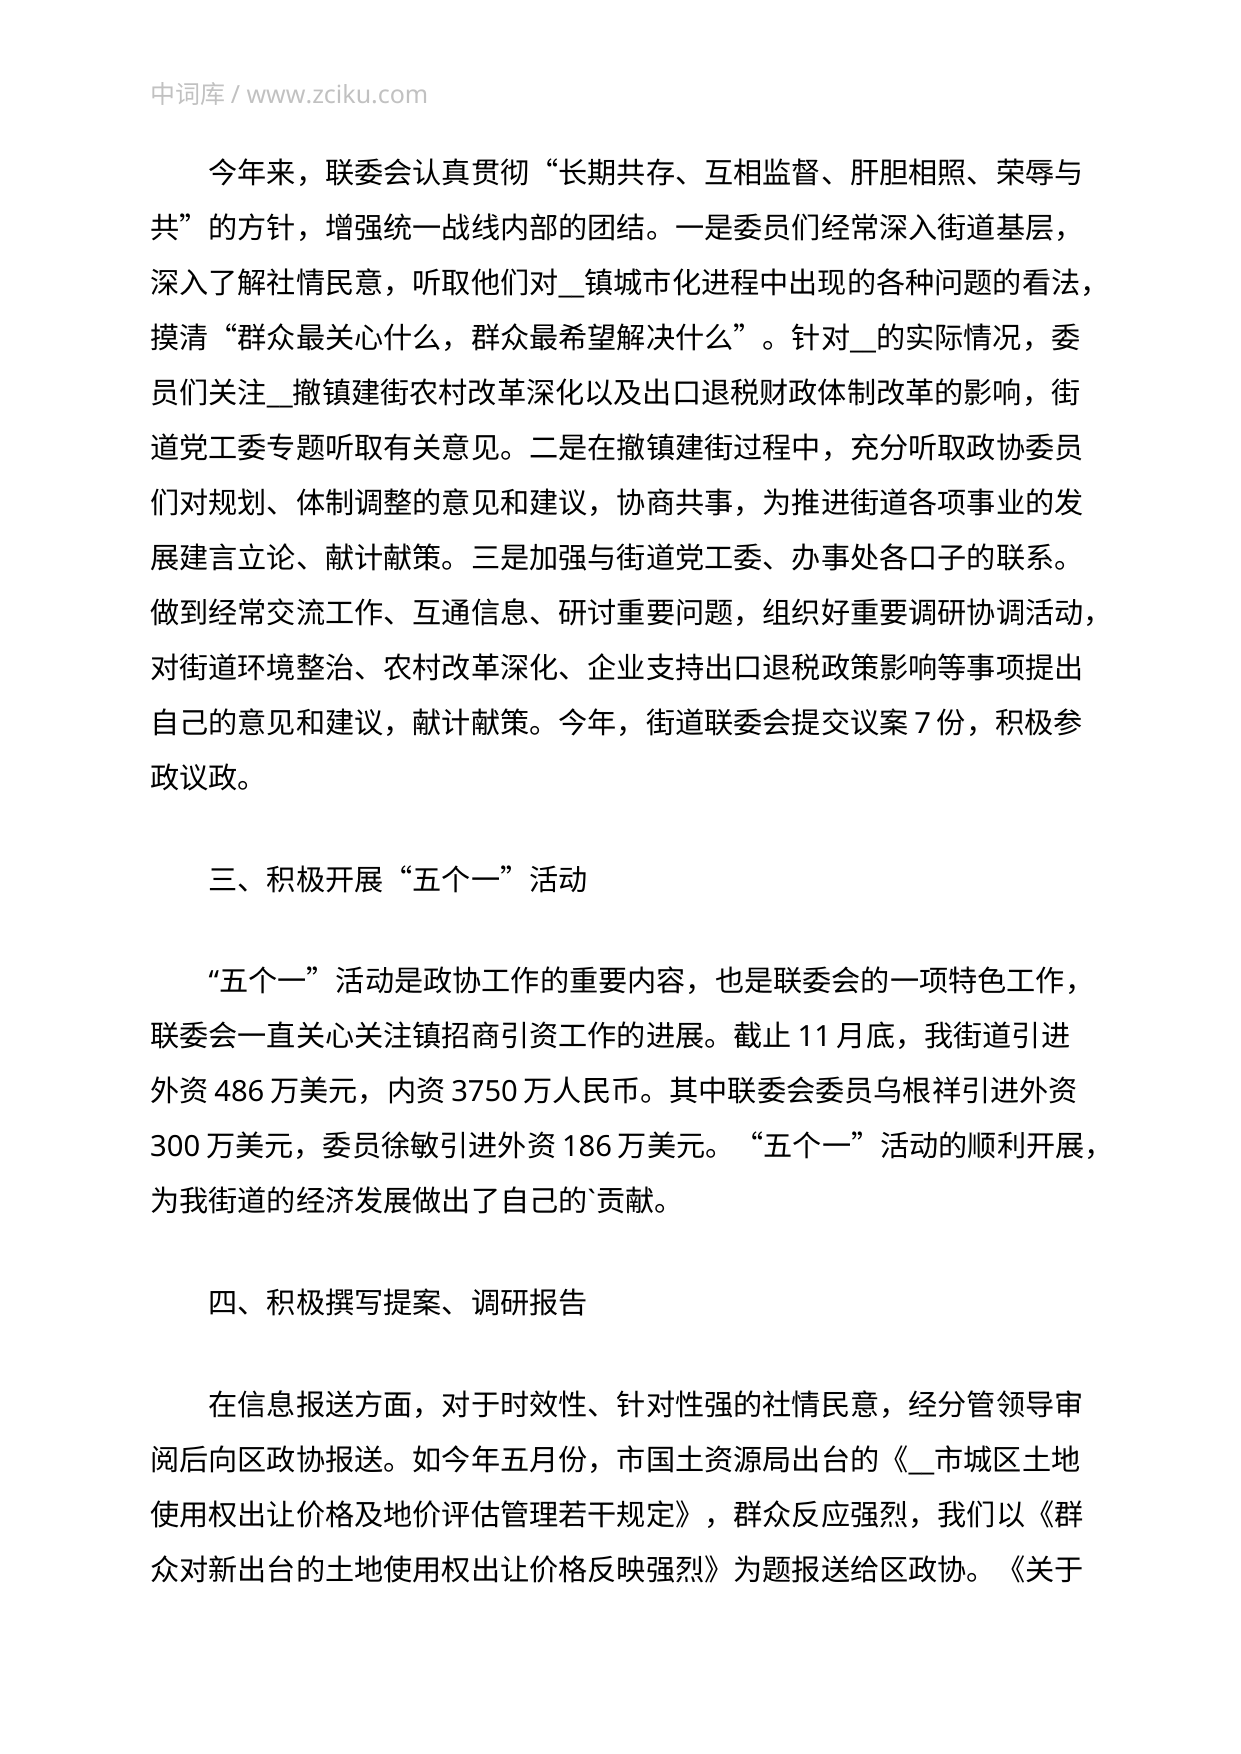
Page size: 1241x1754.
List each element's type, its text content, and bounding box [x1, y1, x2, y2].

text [150, 1382, 1090, 1589]
text 今年来，联委会认真贯彻“长期共存、互相监督、肝胆相照、荣辱与共”的方针，增强统一战线内部的团结。一是委员们经常深入街道基层，深入了解社情民意，听取他们对__镇城市化进程中出现的各种问题的看法，摸清“群众最关心什么，群众最希望解决什么”。针对__的实际情况，委员们关注__撤镇建街农村改革深化以及出口退税财政体制改革的影响，街道党工委专题听取有关意见。二是在撤镇建街过程中，充分听取政协委员们对规划、体制调整的意见和建议，协商共事，为推进街道各项事业的发展建言立论、献计献策。三是加强与街道党工委、办事处各口子的联系。做到经常交流工作、互通信息、研讨重要问题，组织好重要调研协调活动，对街道环境整治、农村改革深化、企业支持出口退税政策影响等事项提出自己的意见和建议，献计献策。今年，街道联委会提交议案7份，积极参政议政。 [150, 150, 1090, 797]
text 四、积极撰写提案、调研报告 [150, 1280, 1090, 1322]
text “五个一”活动是政协工作的重要内容，也是联委会的一项特色工作，联委会一直关心关注镇招商引资工作的进展。截止11月底，我街道引进外资486万美元，内资3750万人民币。其中联委会委员乌根祥引进外资300万美元，委员徐敏引进外资186万美元。“五个一”活动的顺利开展，为我街道的经济发展做出了自己的`贡献。 [150, 958, 1090, 1220]
text 三、积极开展“五个一”活动 [150, 856, 1090, 898]
